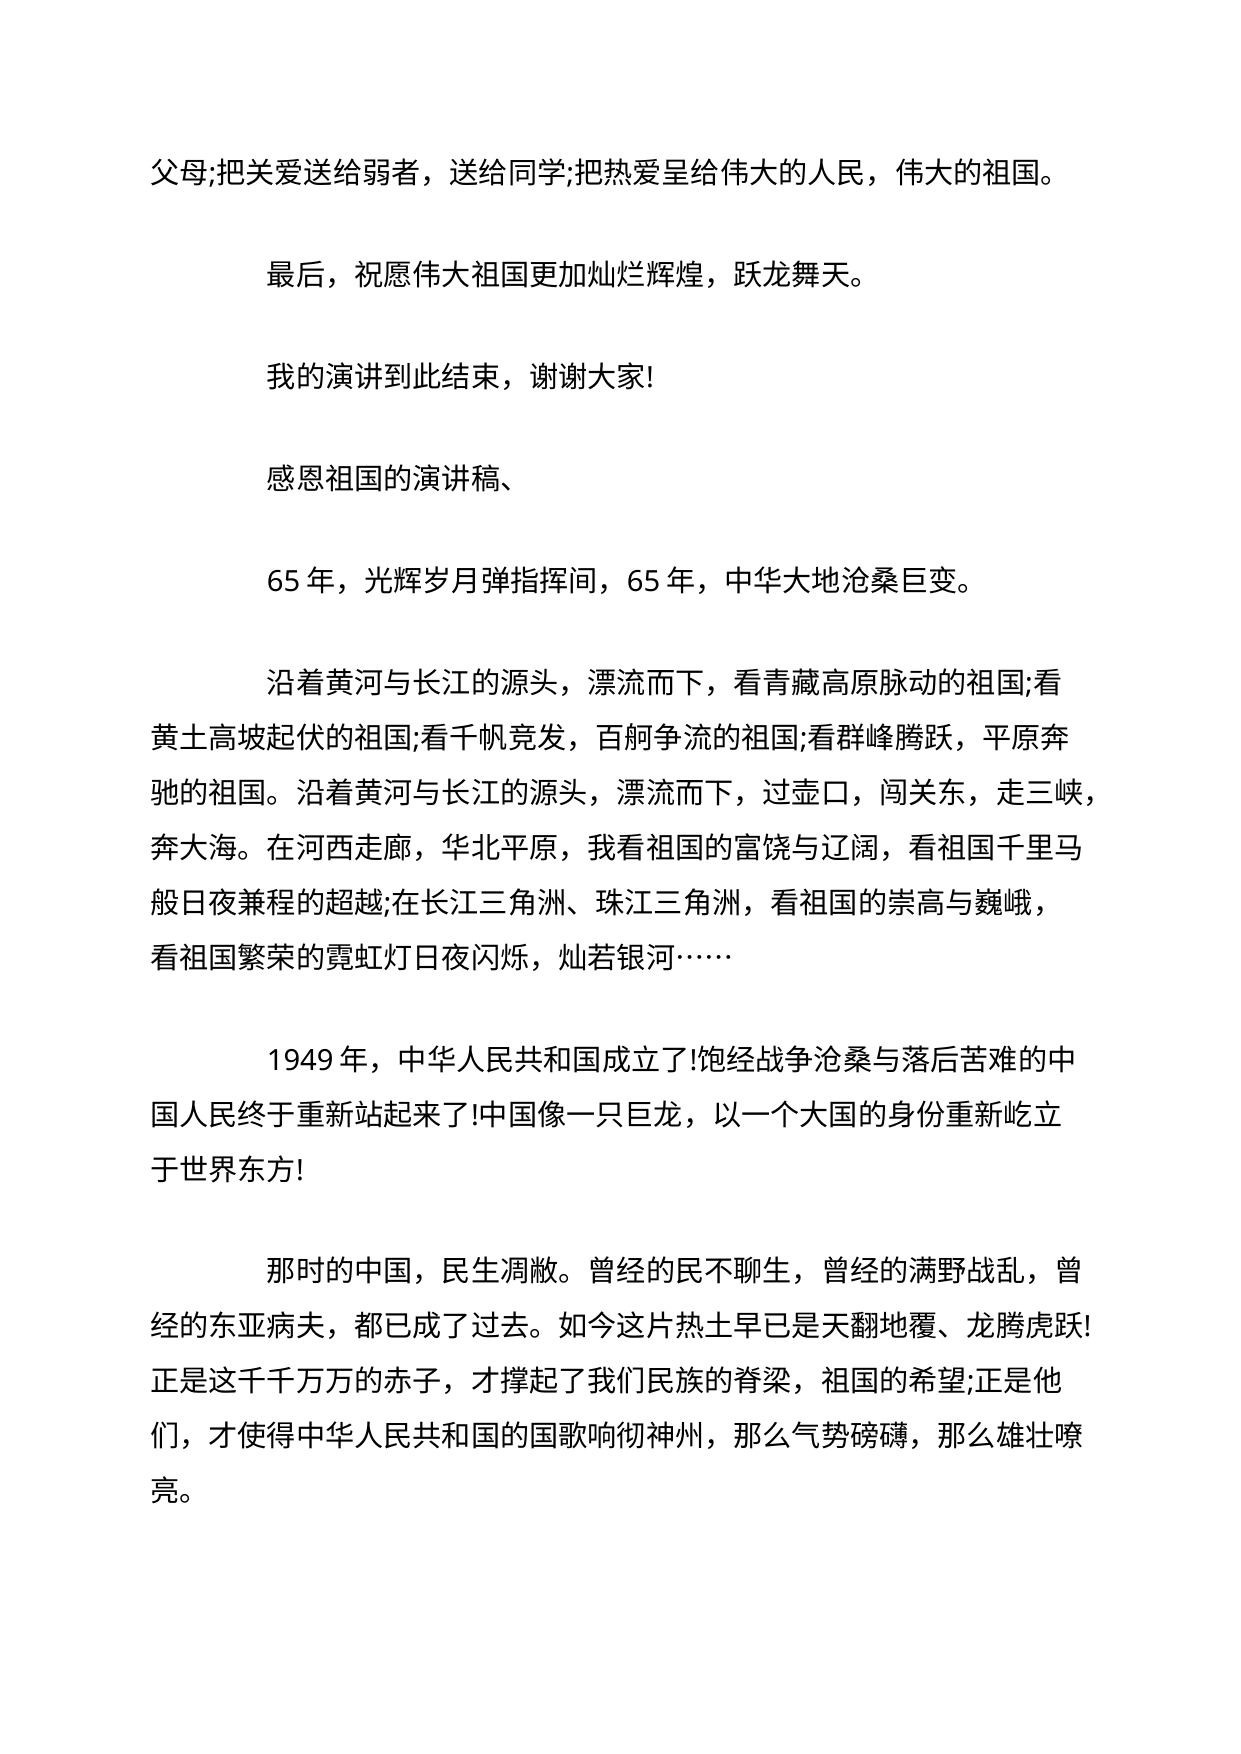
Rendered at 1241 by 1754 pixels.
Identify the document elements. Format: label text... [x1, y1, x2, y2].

text 我的演讲到此结束，谢谢大家! [150, 354, 1090, 396]
text 最后，祝愿伟大祖国更加灿烂辉煌，跃龙舞天。 [150, 252, 1090, 294]
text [150, 150, 1090, 192]
text 那时的中国，民生凋敝。曾经的民不聊生，曾经的满野战乱，曾经的东亚病夫，都已成了过去。如今这片热土早已是天翻地覆、龙腾虎跃!正是这千千万万的赤子，才撑起了我们民族的脊梁，祖国的希望;正是他们，才使得中华人民共和国的国歌响彻神州，那么气势磅礴，那么雄壮嘹亮。 [150, 1248, 1090, 1510]
text 65年，光辉岁月弹指挥间，65年，中华大地沧桑巨变。 [150, 557, 1090, 600]
text 1949年，中华人民共和国成立了!饱经战争沧桑与落后苦难的中国人民终于重新站起来了!中国像一只巨龙，以一个大国的身份重新屹立于世界东方! [150, 1036, 1090, 1188]
text 感恩祖国的演讲稿、 [150, 456, 1090, 498]
text 沿着黄河与长江的源头，漂流而下，看青藏高原脉动的祖国;看黄土高坡起伏的祖国;看千帆竞发，百舸争流的祖国;看群峰腾跃，平原奔驰的祖国。沿着黄河与长江的源头，漂流而下，过壶口，闯关东，走三峡，奔大海。在河西走廊，华北平原，我看祖国的富饶与辽阔，看祖国千里马般日夜兼程的超越;在长江三角洲、珠江三角洲，看祖国的崇高与巍峨，看祖国繁荣的霓虹灯日夜闪烁，灿若银河…… [150, 659, 1090, 977]
